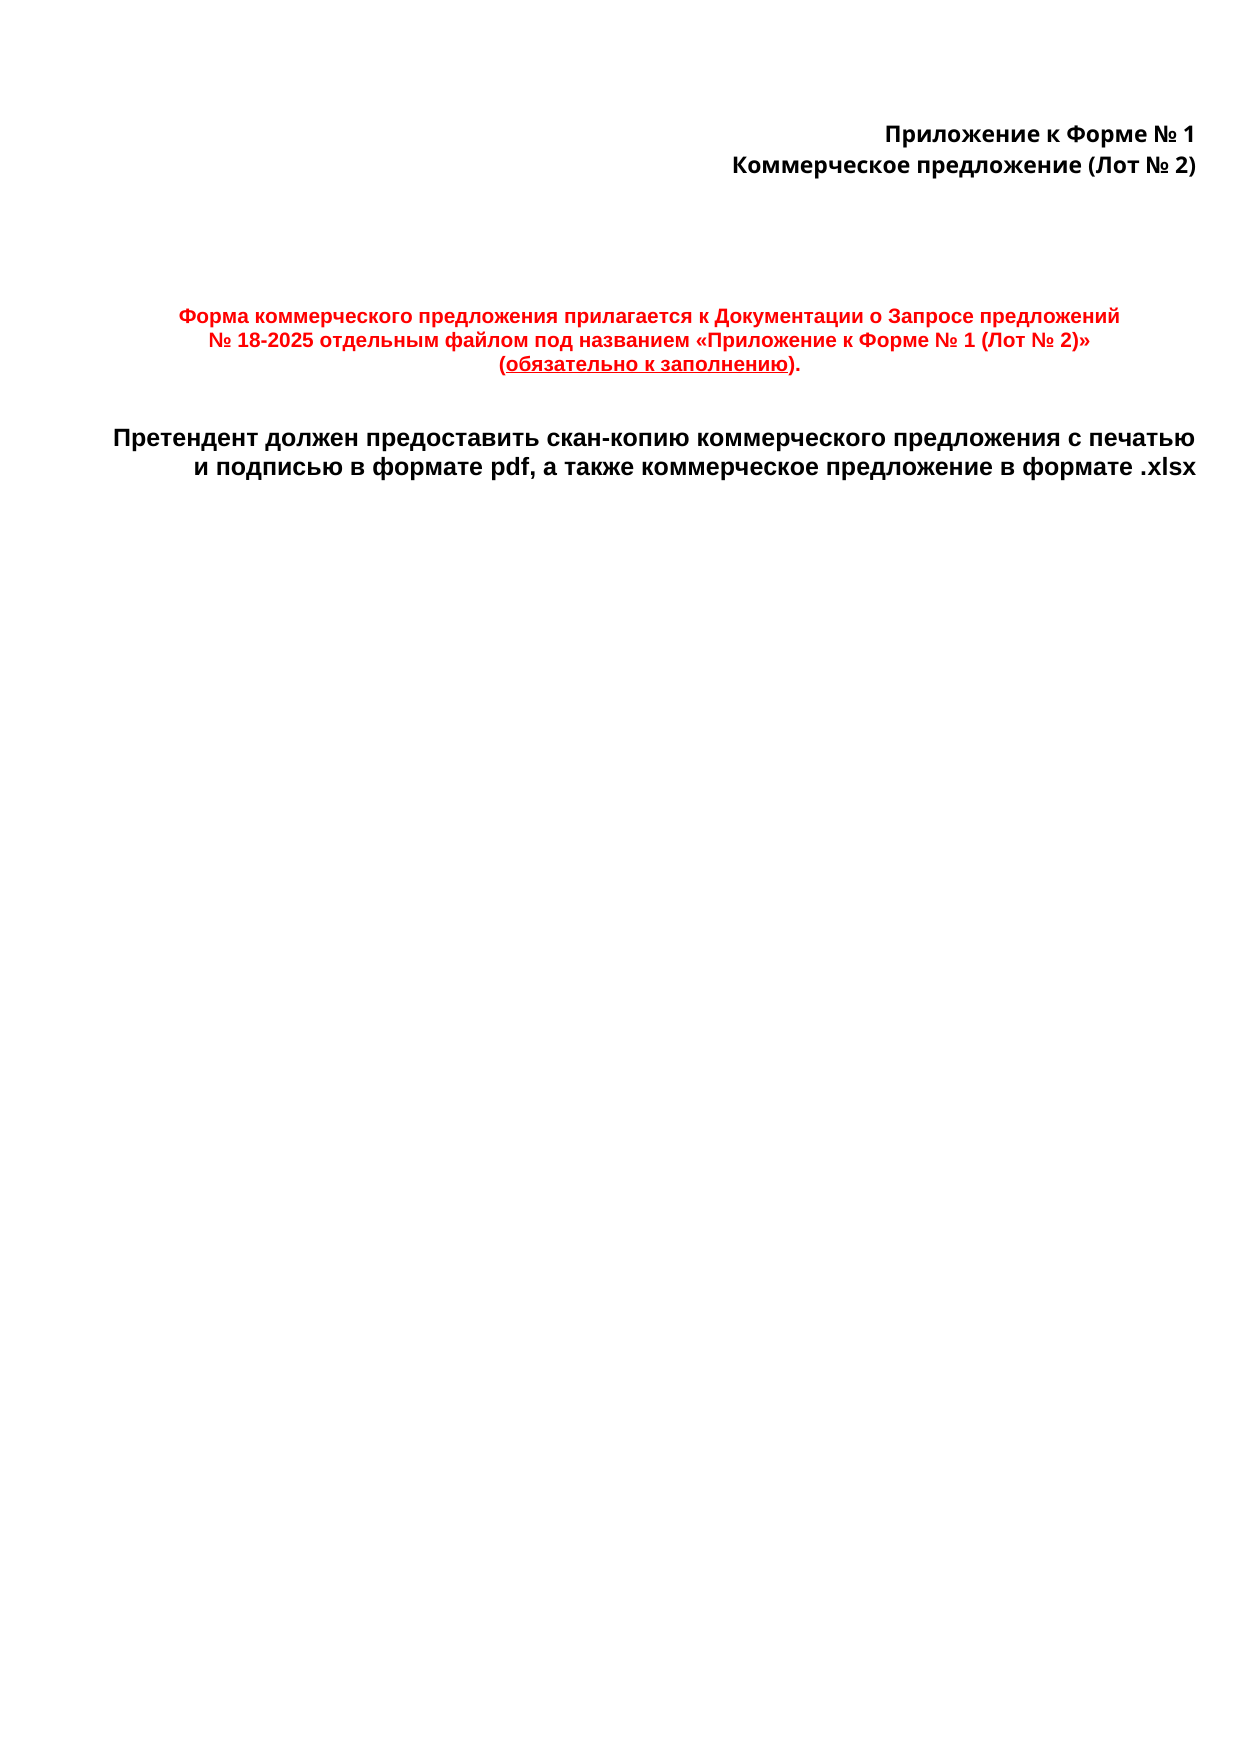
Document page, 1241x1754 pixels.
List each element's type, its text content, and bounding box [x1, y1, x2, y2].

text Претендент должен предоставить скан-копию коммерческого предложения с печатью и подписью в формате pdf, а также коммерческое предложение в формате .xlsx [103, 423, 1196, 481]
text (обязательно к заполнению). [103, 351, 1196, 375]
text Приложение к Форме № 1 [103, 118, 1196, 149]
text Форма коммерческого предложения прилагается к Документации о Запросе предложений [103, 303, 1196, 327]
text № 18-2025 отдельным файлом под названием «Приложение к Форме № 1 (Лот № 2)» [103, 327, 1196, 351]
text Коммерческое предложение (Лот № 2) [103, 149, 1196, 181]
